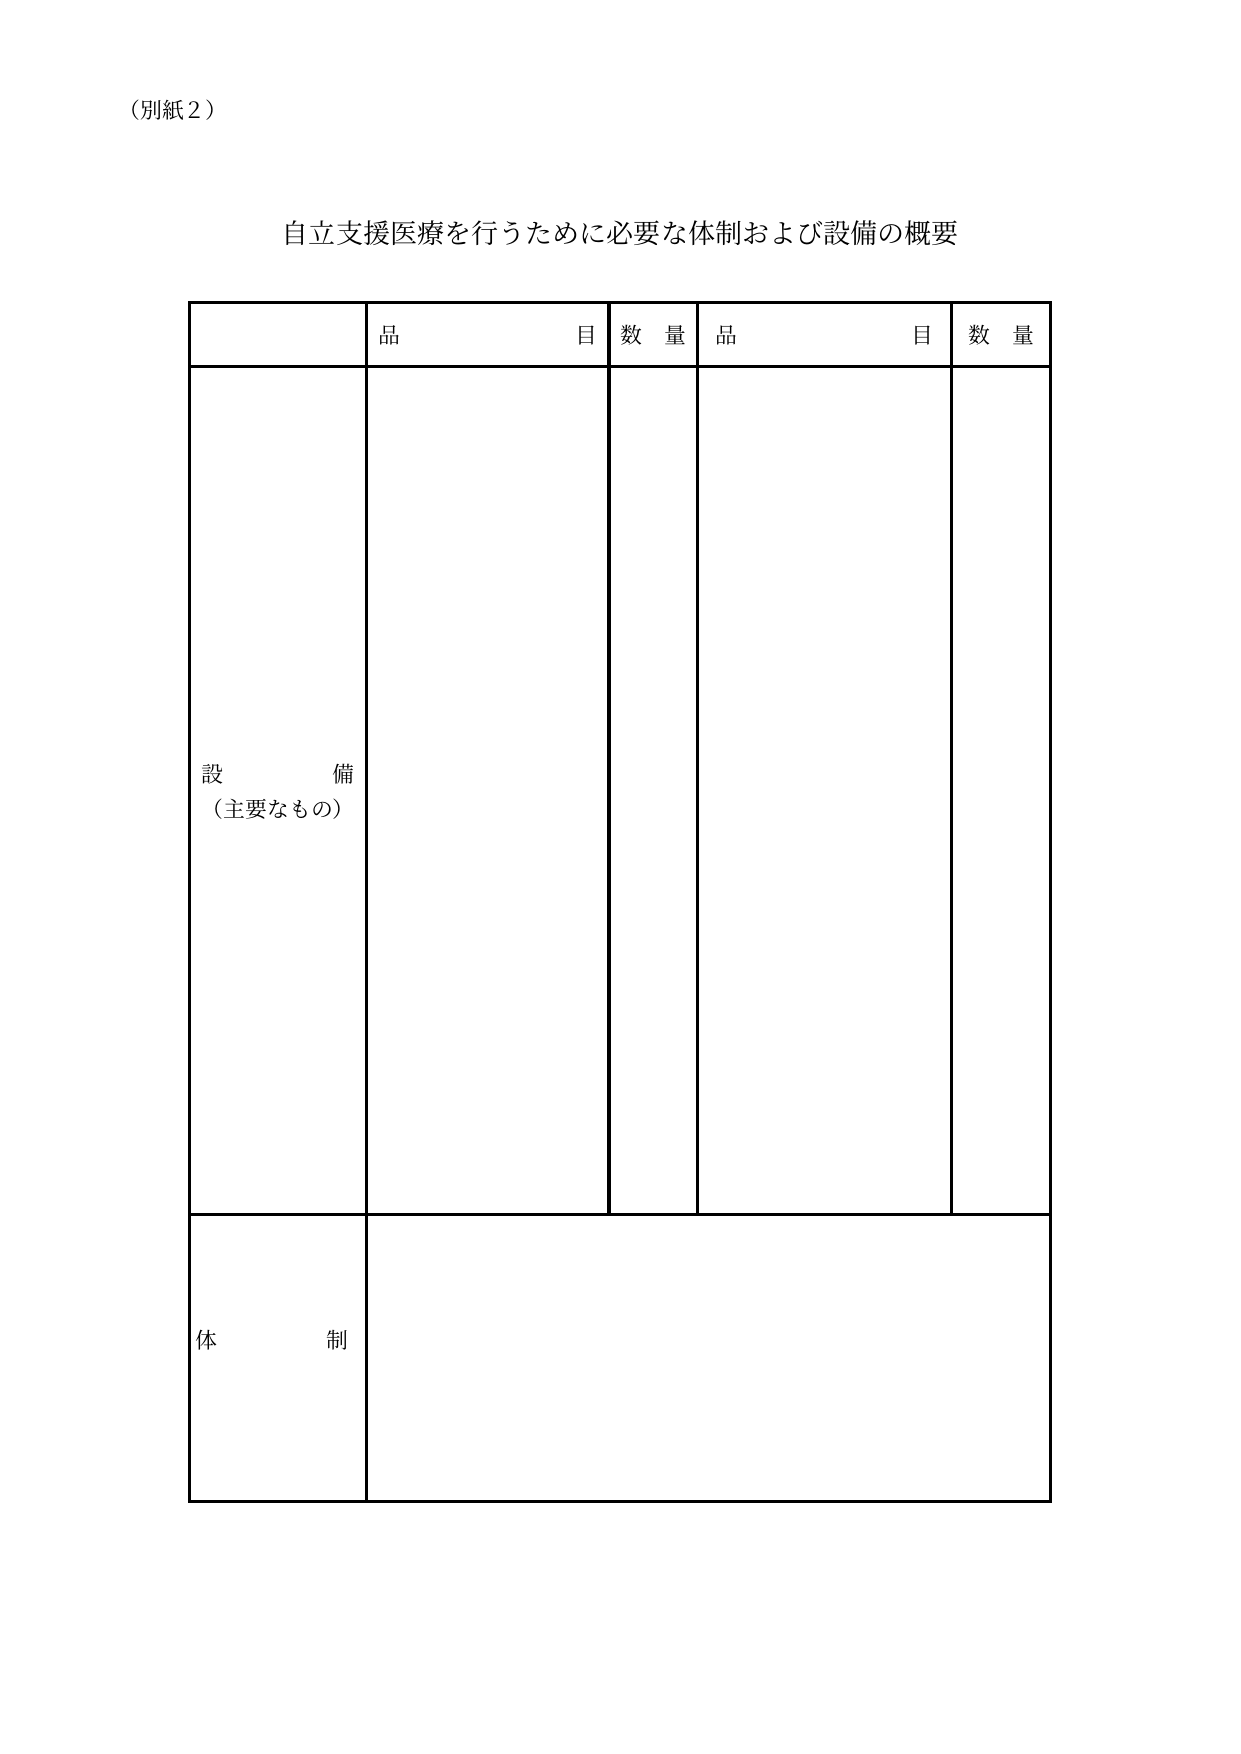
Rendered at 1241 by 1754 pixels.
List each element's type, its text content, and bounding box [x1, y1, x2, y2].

table_header 数 量 [611, 304, 696, 365]
table_cell [699, 368, 950, 1213]
table_header 品 目 [699, 304, 950, 365]
table_cell [368, 368, 607, 1213]
table_cell [368, 1216, 1049, 1500]
table_cell 設 備 （主要なもの） [191, 368, 365, 1213]
table_cell [611, 368, 696, 1213]
text 自立支援医療を行うために必要な体制および設備の概要 [118, 196, 1122, 266]
text （別紙２） [118, 92, 1122, 127]
table_cell 体 制 [191, 1216, 365, 1500]
table_header 品 目 [368, 304, 607, 365]
table_header [191, 304, 365, 365]
table_cell [953, 368, 1049, 1213]
table_header 数 量 [953, 304, 1049, 365]
